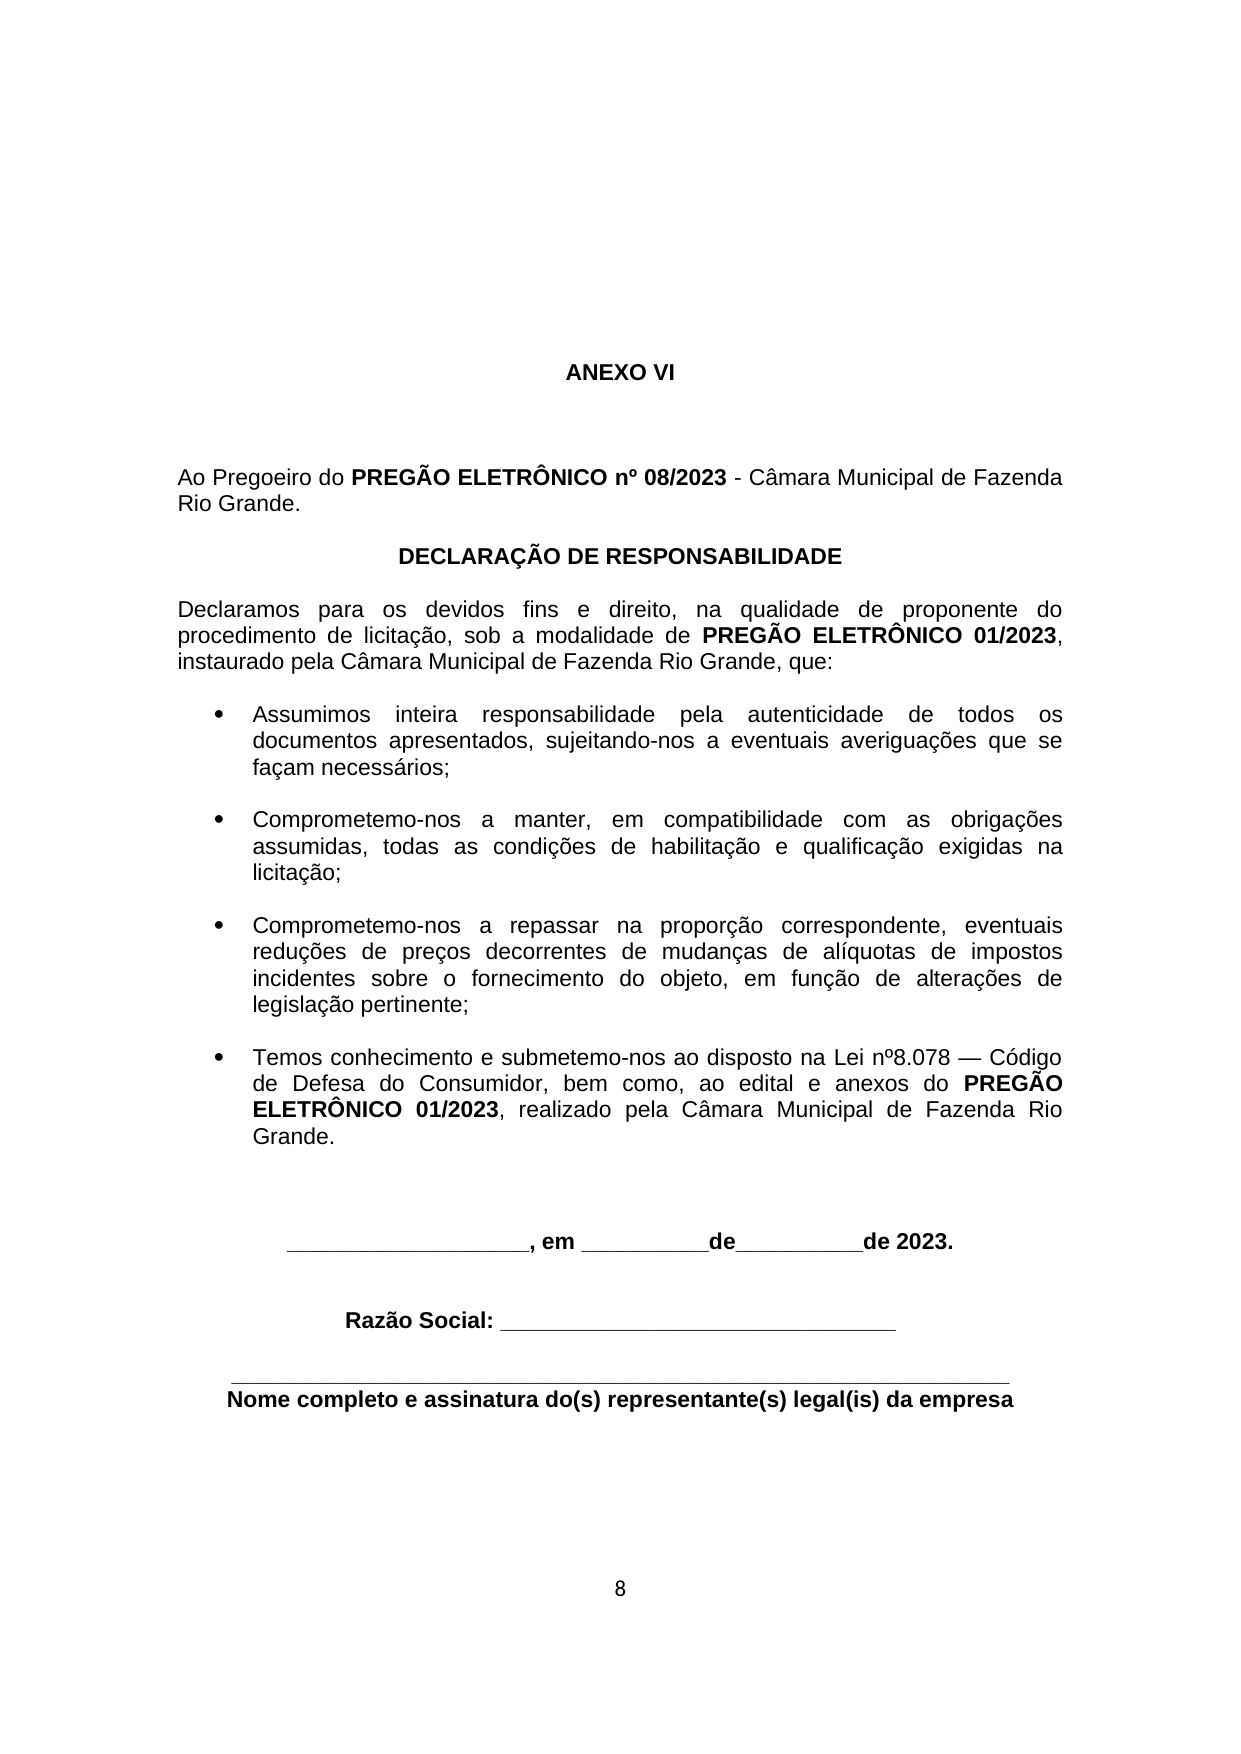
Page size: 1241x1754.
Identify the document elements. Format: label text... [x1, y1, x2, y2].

list Assumimos inteira responsabilidade pela autenticidade de todos os documentos apresentados, sujeitando-nos a eventuais averiguações que se façam necessários; [215, 701, 1063, 780]
text Nome completo e assinatura do(s) representante(s) legal(is) da empresa [177, 1386, 1063, 1413]
text Razão Social: _______________________________ [177, 1307, 1063, 1333]
text Declaramos para os devidos fins e direito, na qualidade de proponente do procedimento de licitação, sob a modalidade de PREGÃO ELETRÔNICO 01/2023, instaurado pela Câmara Municipal de Fazenda Rio Grande, que: [177, 596, 1063, 675]
text _____________________________________________________________ [177, 1360, 1063, 1386]
text Ao Pregoeiro do PREGÃO ELETRÔNICO nº 08/2023 - Câmara Municipal de Fazenda Rio Grande. [177, 464, 1063, 517]
list Comprometemo-nos a manter, em compatibilidade com as obrigações assumidas, todas as condições de habilitação e qualificação exigidas na licitação; [215, 806, 1063, 886]
list Comprometemo-nos a repassar na proporção correspondente, eventuais reduções de preços decorrentes de mudanças de alíquotas de impostos incidentes sobre o fornecimento do objeto, em função de alterações de legislação pertinente; [215, 912, 1063, 1017]
text ___________________, em __________de__________de 2023. [177, 1228, 1063, 1254]
text ANEXO VI [177, 358, 1063, 385]
text DECLARAÇÃO DE RESPONSABILIDADE [177, 543, 1063, 569]
list Temos conhecimento e submetemo-nos ao disposto na Lei nº8.078 — Código de Defesa do Consumidor, bem como, ao edital e anexos do PREGÃO ELETRÔNICO 01/2023, realizado pela Câmara Municipal de Fazenda Rio Grande. [215, 1044, 1063, 1149]
